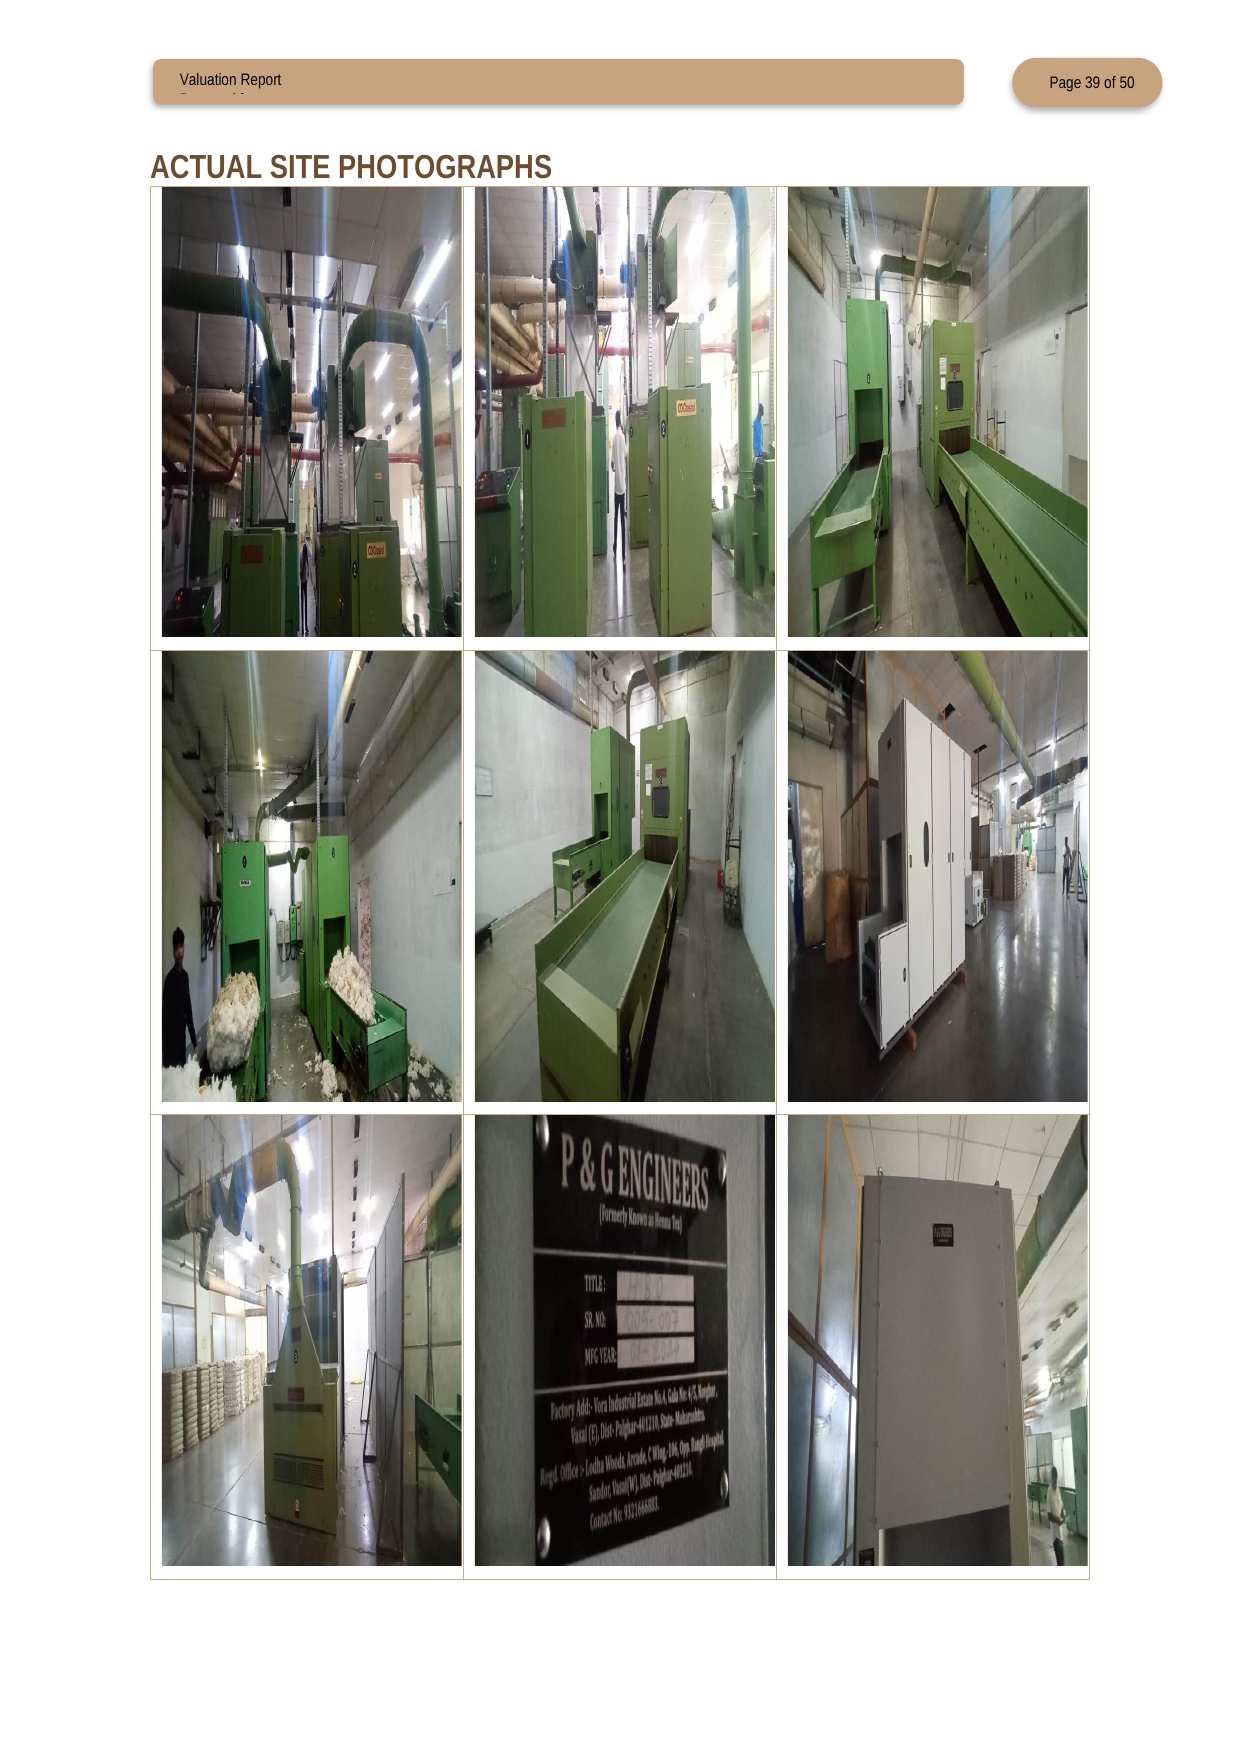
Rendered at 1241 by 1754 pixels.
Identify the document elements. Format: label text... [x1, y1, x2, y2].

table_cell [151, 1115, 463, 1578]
subtitle ACTUAL SITE PHOTOGRAPHS [150, 148, 1090, 186]
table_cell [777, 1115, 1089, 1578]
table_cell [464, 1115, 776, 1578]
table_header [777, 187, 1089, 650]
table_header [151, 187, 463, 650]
picture [161, 187, 462, 637]
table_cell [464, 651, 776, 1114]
picture [474, 1115, 775, 1566]
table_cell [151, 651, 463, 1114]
picture [474, 651, 775, 1102]
picture [787, 651, 1088, 1102]
picture [474, 187, 775, 637]
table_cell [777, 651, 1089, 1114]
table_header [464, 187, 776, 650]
picture [161, 651, 462, 1102]
picture [787, 187, 1088, 637]
picture [787, 1115, 1088, 1566]
picture [161, 1115, 462, 1566]
